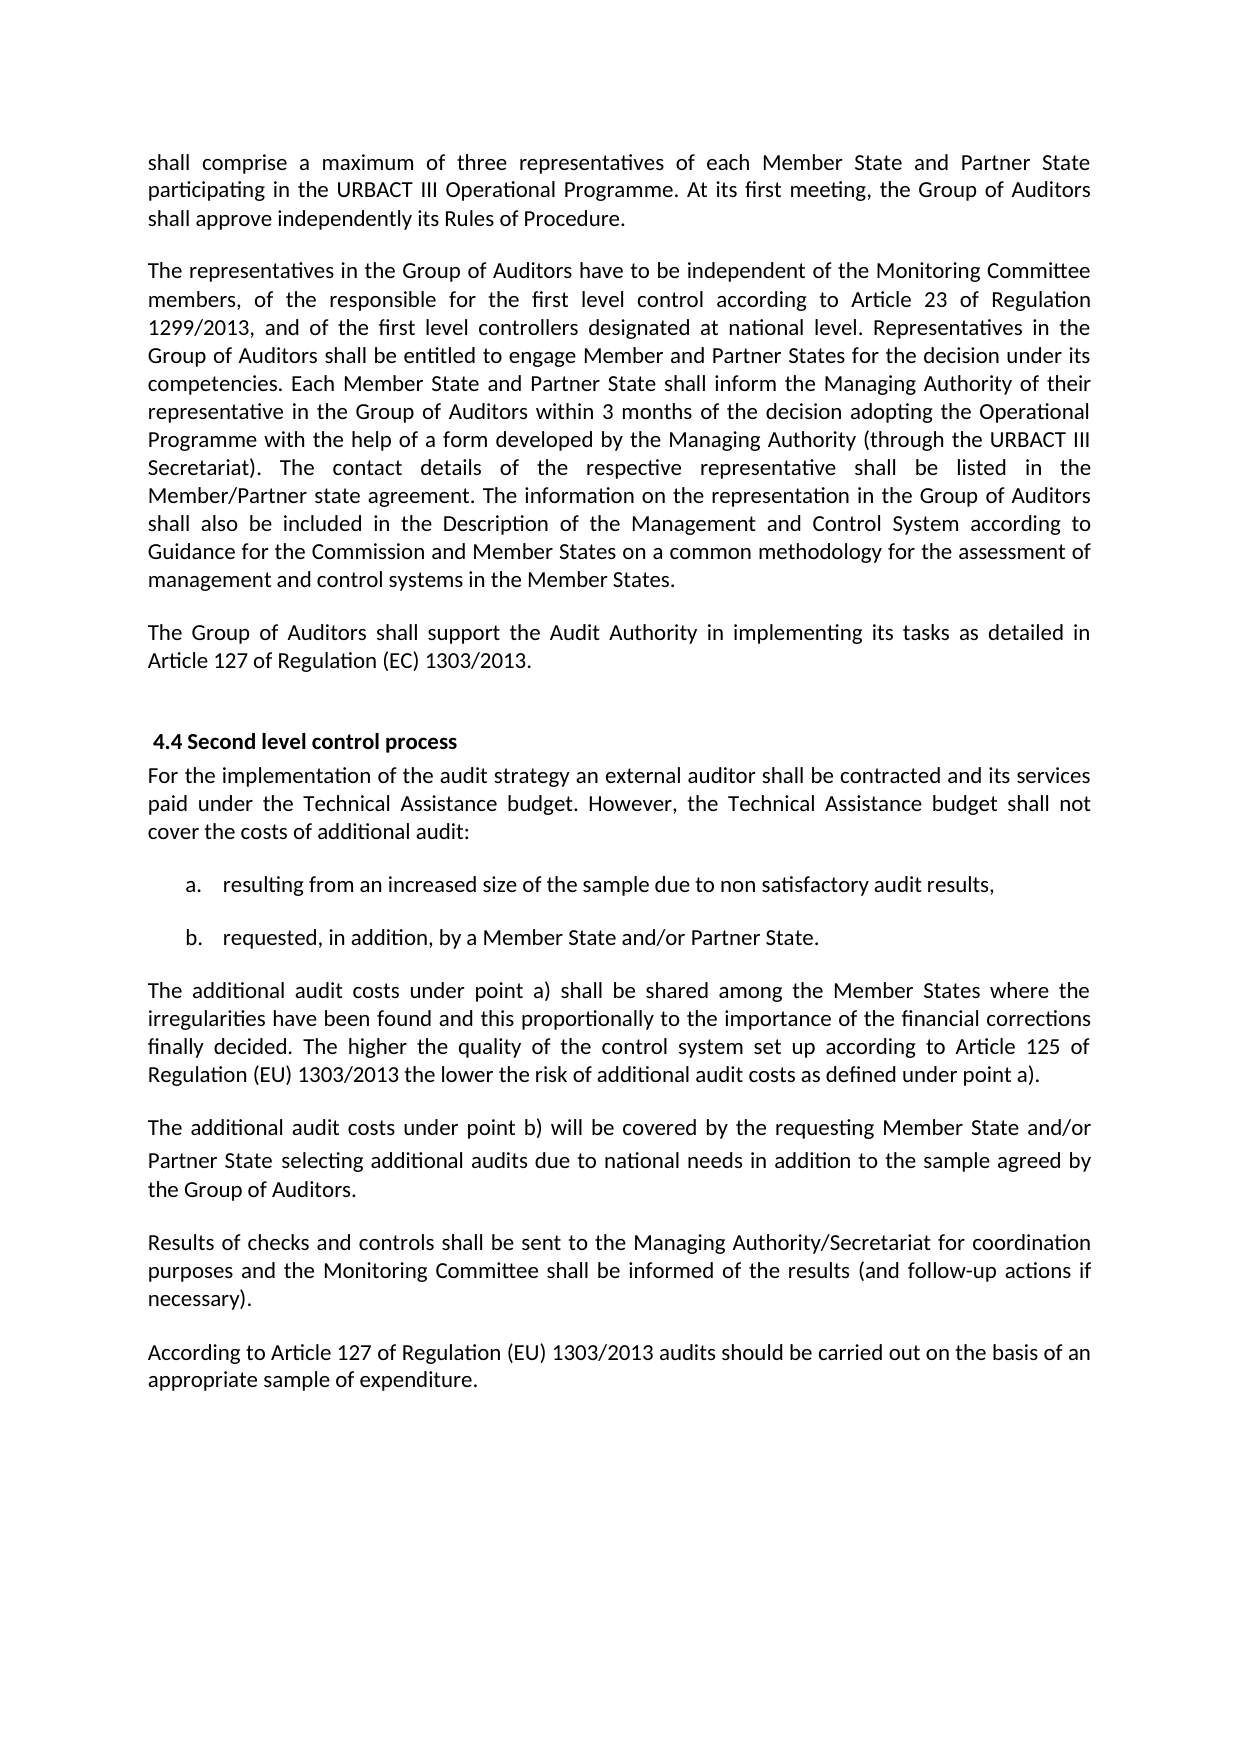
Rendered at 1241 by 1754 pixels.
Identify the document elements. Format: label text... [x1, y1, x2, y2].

list resulting from an increased size of the sample due to non satisfactory audit results, [185, 870, 1093, 898]
text Results of checks and controls shall be sent to the Managing Authority/Secretariat for coordination purposes and the Monitoring Committee shall be informed of the results (and follow-up actions if necessary). [148, 1228, 1093, 1313]
text The additional audit costs under point a) shall be shared among the Member States where the irregularities have been found and this proportionally to the importance of the financial corrections finally decided. The higher the quality of the control system set up according to Article 125 of Regulation (EU) 1303/2013 the lower the risk of additional audit costs as defined under point a). [148, 976, 1093, 1088]
list According to Article 127 of Regulation (EU) 1303/2013 audits should be carried out on the basis of an appropriate sample of expenditure. [148, 1338, 1093, 1394]
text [148, 148, 1093, 232]
subtitle 4.4 Second level control process [148, 727, 1093, 755]
text For the implementation of the audit strategy an external auditor shall be contracted and its services paid under the Technical Assistance budget. However, the Technical Assistance budget shall not cover the costs of additional audit: [148, 761, 1093, 845]
text The Group of Auditors shall support the Audit Authority in implementing its tasks as detailed in Article 127 of Regulation (EC) 1303/2013. [148, 618, 1093, 674]
list requested, in addition, by a Member State and/or Partner State. [185, 923, 1093, 951]
text The representatives in the Group of Auditors have to be independent of the Monitoring Committee members, of the responsible for the first level control according to Article 23 of Regulation 1299/2013, and of the first level controllers designated at national level. Representatives in the Group of Auditors shall be entitled to engage Member and Partner States for the decision under its competencies. Each Member State and Partner State shall inform the Managing Authority of their representative in the Group of Auditors within 3 months of the decision adopting the Operational Programme with the help of a form developed by the Managing Authority (through the URBACT III Secretariat). The contact details of the respective representative shall be listed in the Member/Partner state agreement. The information on the representation in the Group of Auditors shall also be included in the Description of the Management and Control System according to Guidance for the Commission and Member States on a common methodology for the assessment of management and control systems in the Member States. [148, 257, 1093, 593]
text The additional audit costs under point b) will be covered by the requesting Member State and/or Partner State selecting additional audits due to national needs in addition to the sample agreed by the Group of Auditors. [148, 1113, 1093, 1203]
